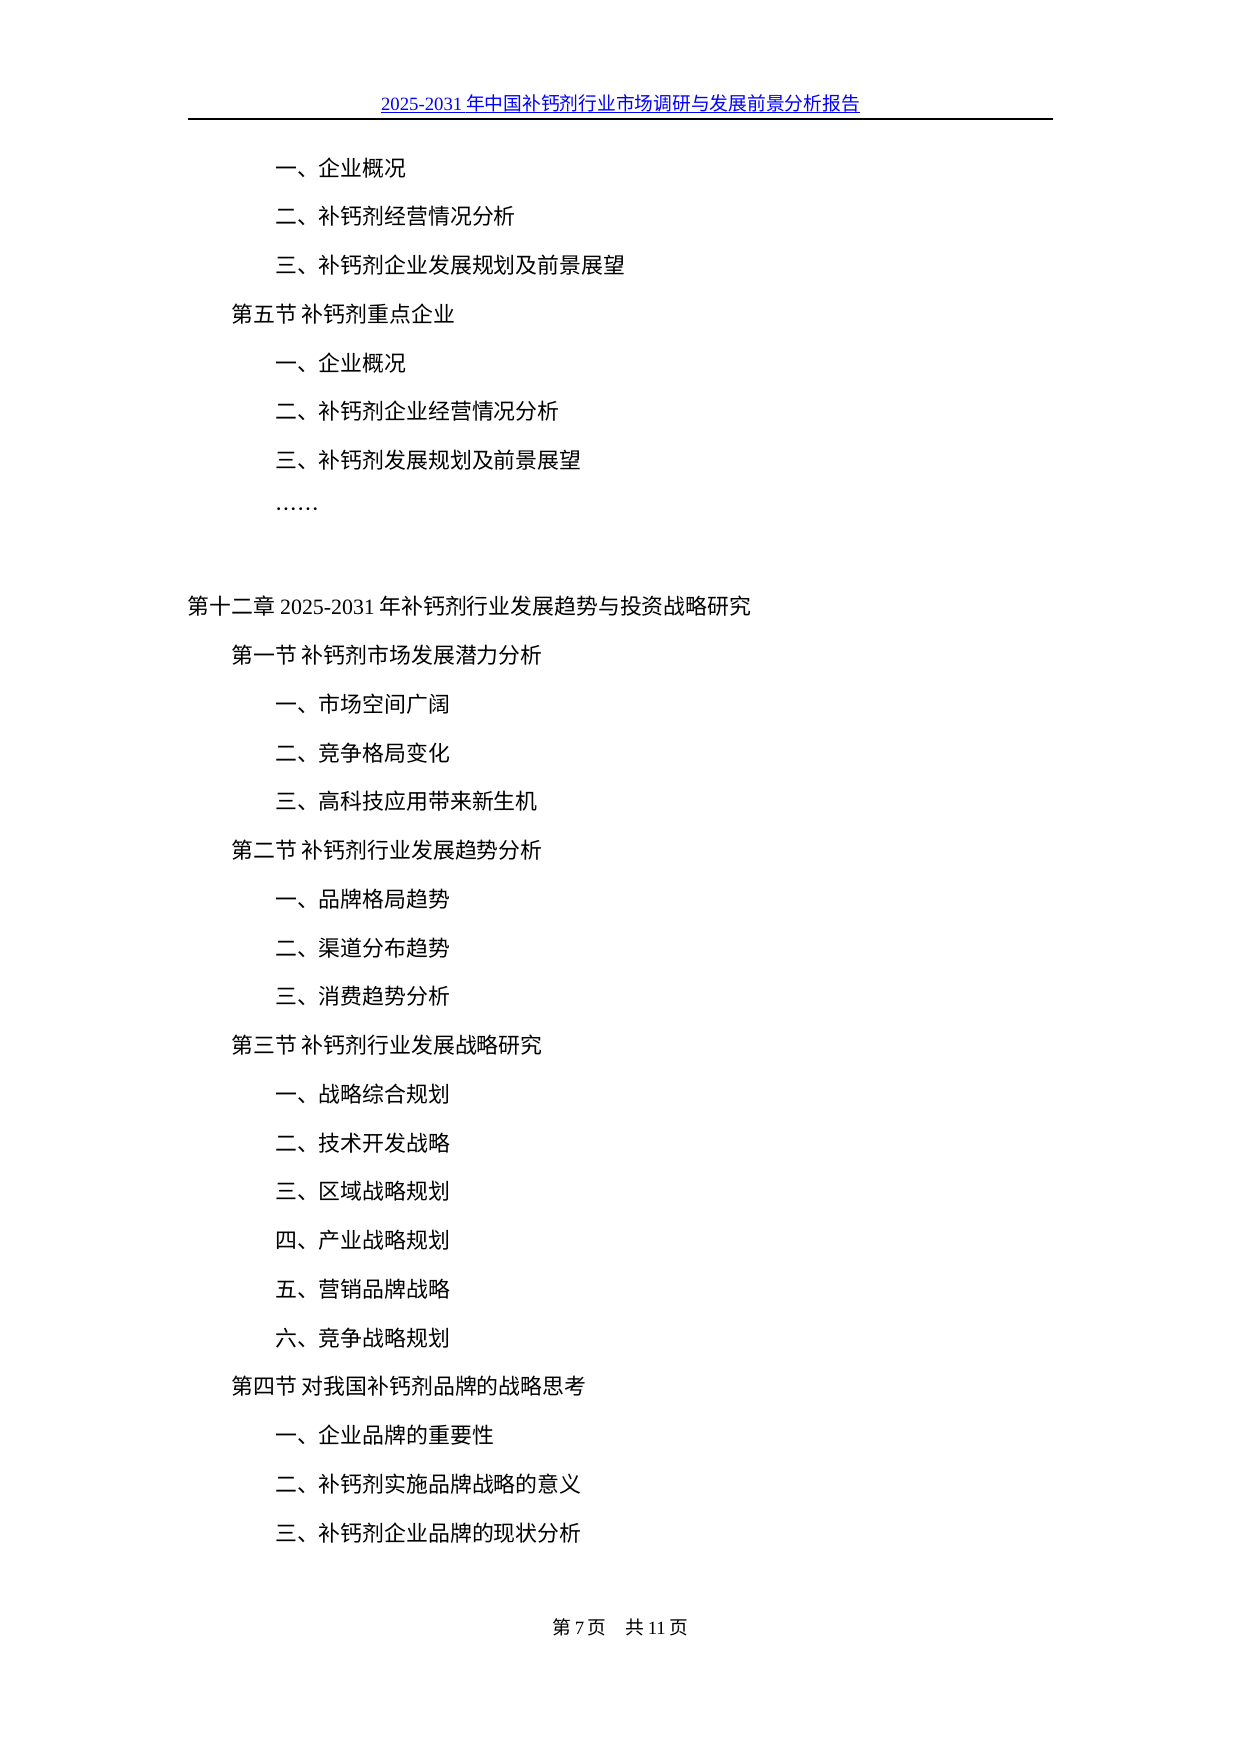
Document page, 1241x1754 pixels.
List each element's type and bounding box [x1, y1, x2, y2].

text [187, 150, 1053, 1548]
